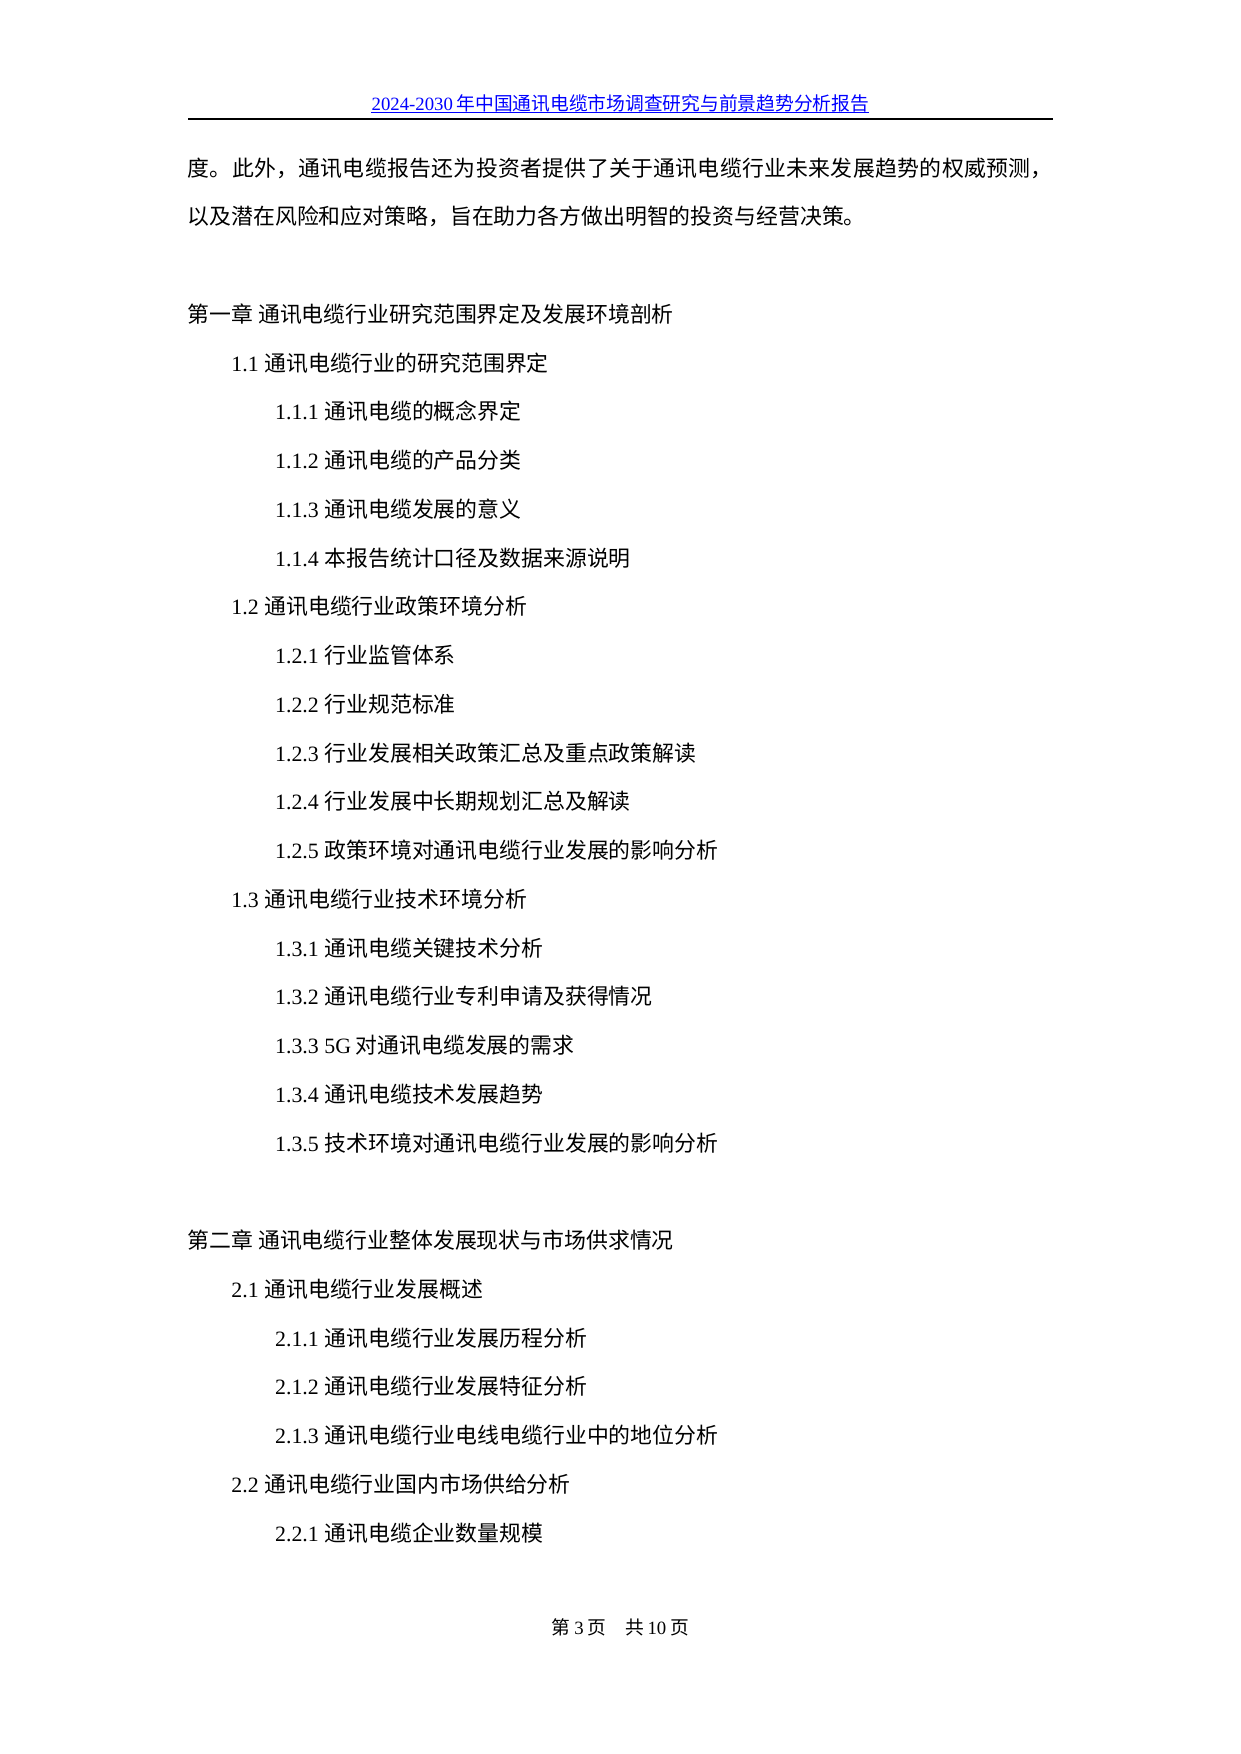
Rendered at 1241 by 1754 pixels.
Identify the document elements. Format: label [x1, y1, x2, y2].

text [187, 150, 1053, 1548]
